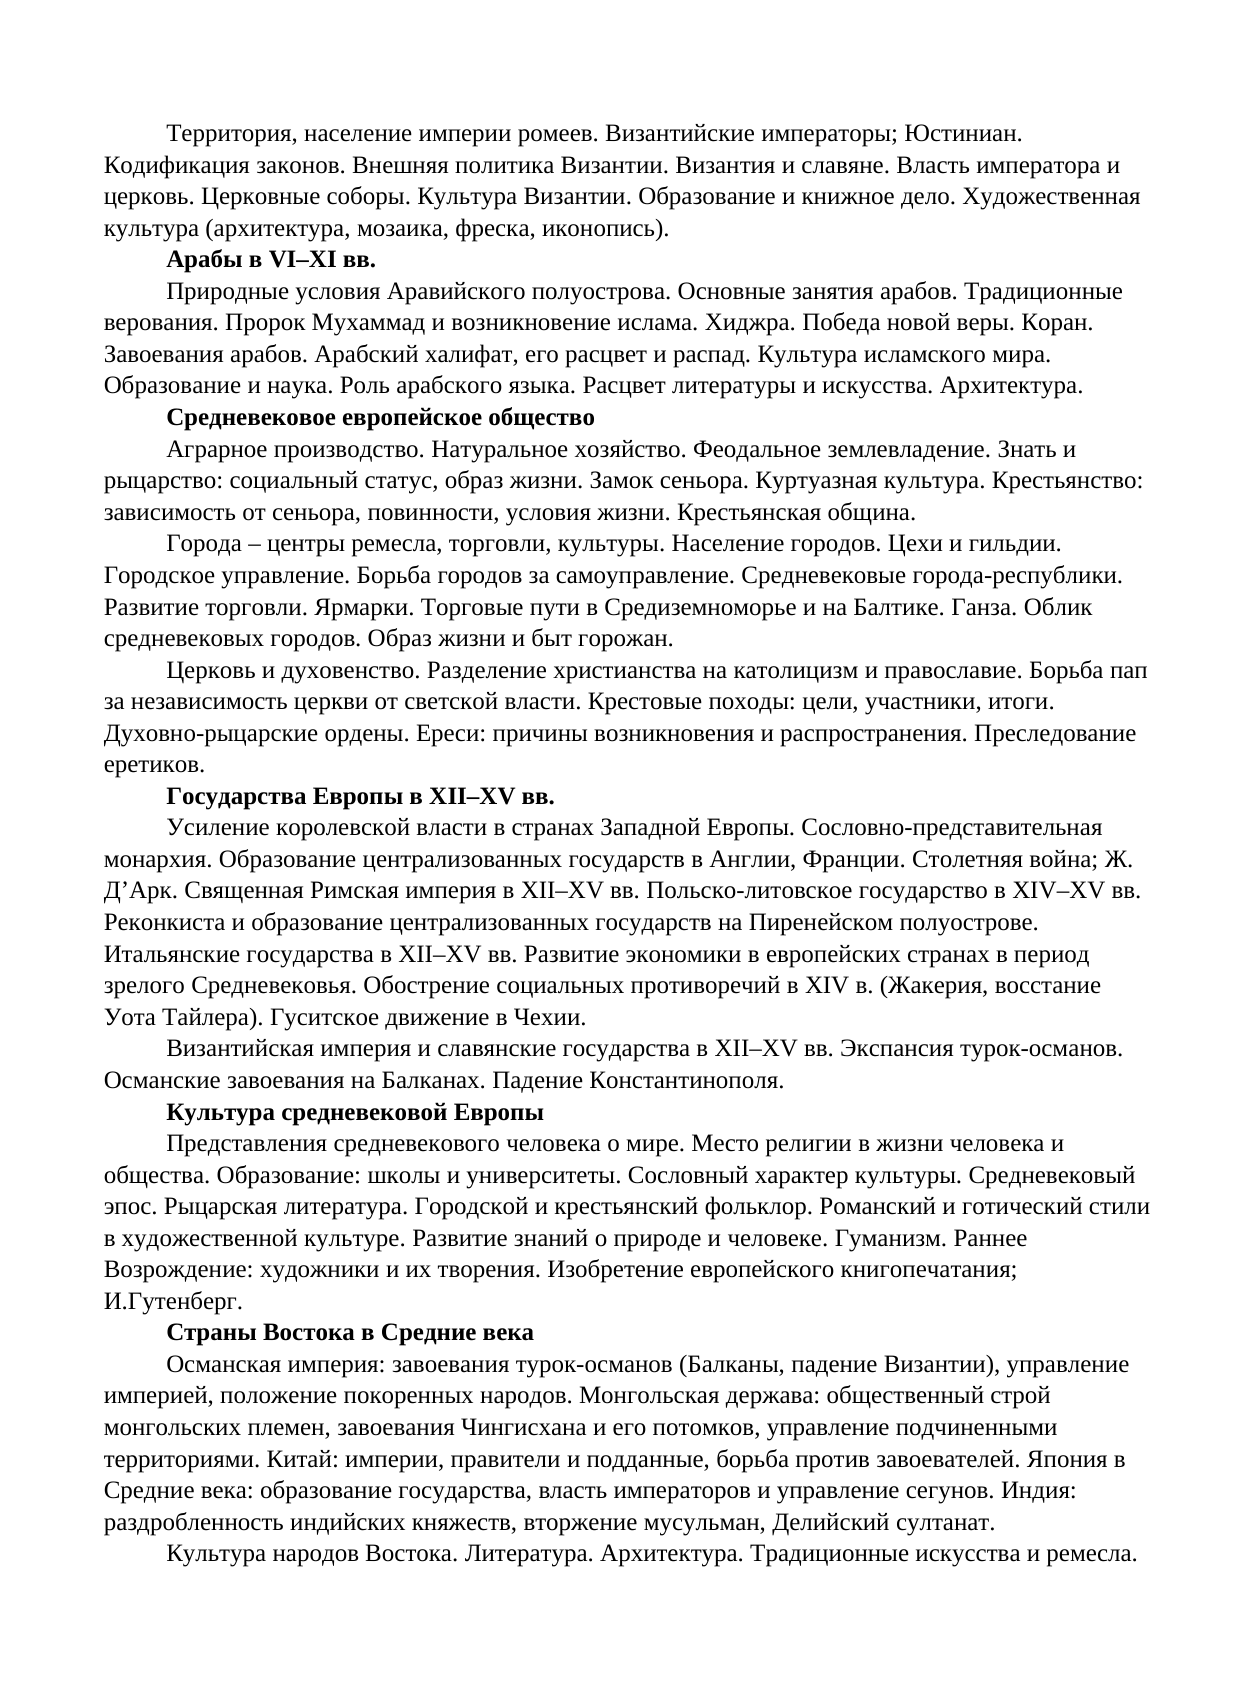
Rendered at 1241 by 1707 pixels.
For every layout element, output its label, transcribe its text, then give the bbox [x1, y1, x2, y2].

text Культура средневековой Европы [103, 1097, 1152, 1125]
text Аграрное производство. Натуральное хозяйство. Феодальное землевладение. Знать и рыцарство: социальный статус, образ жизни. Замок сеньора. Куртуазная культура. Крестьянство: зависимость от сеньора, повинности, условия жизни. Крестьянская община. [103, 434, 1152, 526]
text Усиление королевской власти в странах Западной Европы. Сословно-представительная монархия. Образование централизованных государств в Англии, Франции. Столетняя война; Ж. Д’Арк. Священная Римская империя в ХII–ХV вв. Польско-литовское государство в XIV–XV вв. Реконкиста и образование централизованных государств на Пиренейском полуострове. Итальянские государства в XII–XV вв. Развитие экономики в европейских странах в период зрелого Средневековья. Обострение социальных противоречий в ХIV в. (Жакерия, восстание Уота Тайлера). Гуситское движение в Чехии. [103, 812, 1152, 1031]
text Территория, население империи ромеев. Византийские императоры; Юстиниан. Кодификация законов. Внешняя политика Византии. Византия и славяне. Власть императора и церковь. Церковные соборы. Культура Византии. Образование и книжное дело. Художественная культура (архитектура, мозаика, фреска, иконопись). [103, 118, 1152, 242]
text Государства Европы в ХII–ХV вв. [103, 781, 1152, 810]
text Города – центры ремесла, торговли, культуры. Население городов. Цехи и гильдии. Городское управление. Борьба городов за самоуправление. Средневековые города-республики. Развитие торговли. Ярмарки. Торговые пути в Средиземноморье и на Балтике. Ганза. Облик средневековых городов. Образ жизни и быт горожан. [103, 528, 1152, 652]
text Византийская империя и славянские государства в ХII–ХV вв. Экспансия турок-османов. Османские завоевания на Балканах. Падение Константинополя. [103, 1033, 1152, 1094]
text Представления средневекового человека о мире. Место религии в жизни человека и общества. Образование: школы и университеты. Сословный характер культуры. Средневековый эпос. Рыцарская литература. Городской и крестьянский фольклор. Романский и готический стили в художественной культуре. Развитие знаний о природе и человеке. Гуманизм. Раннее Возрождение: художники и их творения. Изобретение европейского книгопечатания; И.Гутенберг. [103, 1128, 1152, 1315]
text Церковь и духовенство. Разделение христианства на католицизм и православие. Борьба пап за независимость церкви от светской власти. Крестовые походы: цели, участники, итоги. Духовно-рыцарские ордены. Ереси: причины возникновения и распространения. Преследование еретиков. [103, 655, 1152, 778]
text Арабы в VI–ХI вв. [103, 244, 1152, 273]
text Средневековое европейское общество [103, 402, 1152, 431]
text Османская империя: завоевания турок-османов (Балканы, падение Византии), управление империей, положение покоренных народов. Монгольская держава: общественный строй монгольских племен, завоевания Чингисхана и его потомков, управление подчиненными территориями. Китай: империи, правители и подданные, борьба против завоевателей. Япония в Средние века: образование государства, власть императоров и управление сегунов. Индия: раздробленность индийских княжеств, вторжение мусульман, Делийский султанат. [103, 1349, 1152, 1536]
text Природные условия Аравийского полуострова. Основные занятия арабов. Традиционные верования. Пророк Мухаммад и возникновение ислама. Хиджра. Победа новой веры. Коран. Завоевания арабов. Арабский халифат, его расцвет и распад. Культура исламского мира. Образование и наука. Роль арабского языка. Расцвет литературы и искусства. Архитектура. [103, 276, 1152, 399]
text Страны Востока в Средние века [103, 1317, 1152, 1346]
text Культура народов Востока. Литература. Архитектура. Традиционные искусства и ремесла. [103, 1538, 1152, 1567]
